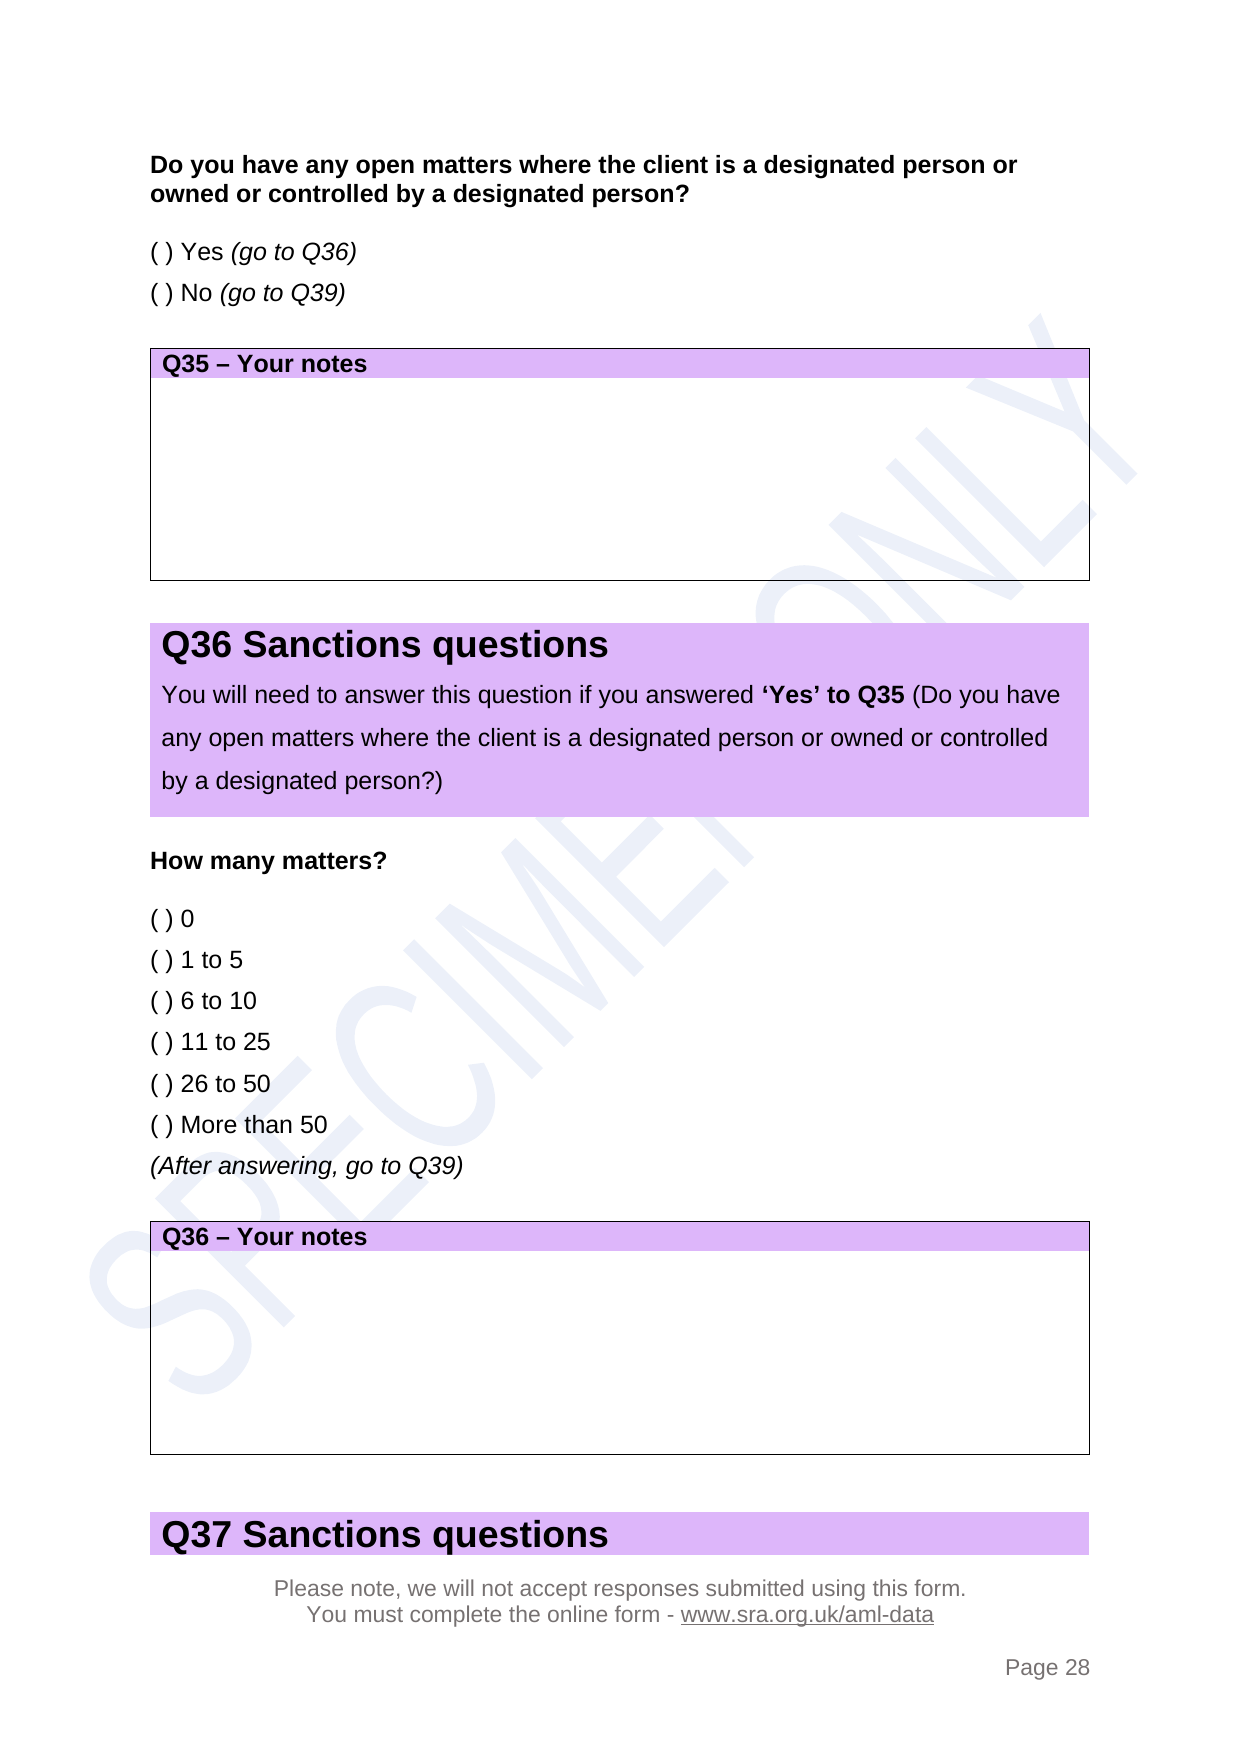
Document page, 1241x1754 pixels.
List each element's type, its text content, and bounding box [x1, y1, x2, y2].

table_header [150, 1512, 1089, 1555]
table_cell [151, 378, 1089, 580]
table_header Q36 – Your notes [151, 1222, 1089, 1251]
text ( ) Yes (go to Q36) [150, 237, 1090, 265]
text ( ) 26 to 50 [150, 1069, 1090, 1097]
text ( ) 1 to 5 [150, 945, 1090, 974]
text ( ) 11 to 25 [150, 1027, 1090, 1056]
text (After answering, go to Q39) [150, 1151, 1090, 1209]
table_cell [151, 1251, 1089, 1453]
text ( ) More than 50 [150, 1110, 1090, 1139]
text ( ) No (go to Q39) [150, 278, 1090, 335]
table_header Q36 Sanctions questions You will need to answer this question if you answered ‘Yes’ to Q35 (Do you have any open matters where the client is a designated person or owned or controlled by a designated person?) [150, 623, 1089, 817]
subtitle Do you have any open matters where the client is a designated person or owned or controlled by a designated person? [150, 150, 1090, 207]
subtitle How many matters? [150, 846, 1090, 874]
text ( ) 6 to 10 [150, 986, 1090, 1015]
table_header Q35 – Your notes [151, 349, 1089, 378]
text ( ) 0 [150, 904, 1090, 932]
